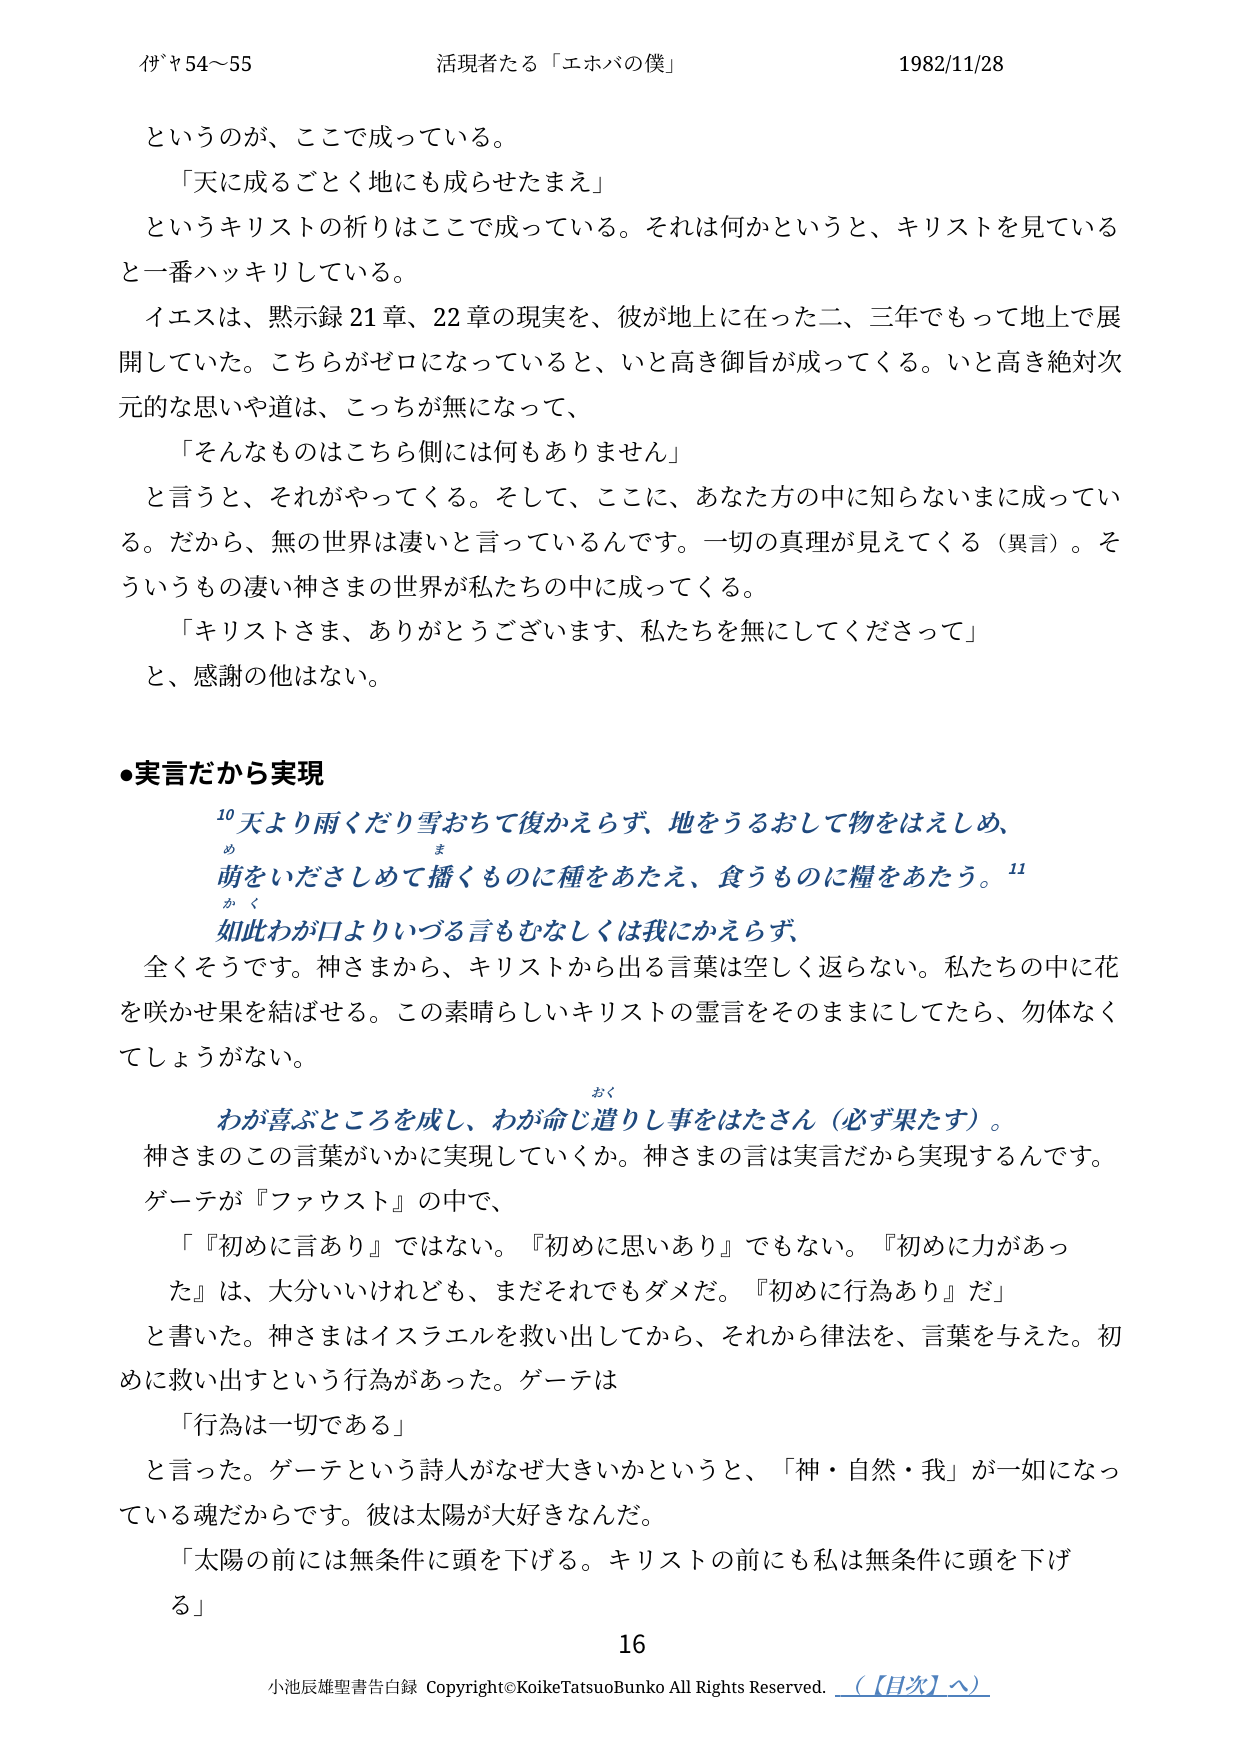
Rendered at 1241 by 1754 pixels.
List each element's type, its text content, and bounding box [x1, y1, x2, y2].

text 神さまのこの言葉がいかに実現していくか。神さまの言は実言だから実現するんです。 [118, 1137, 1122, 1172]
text というのが、ここで成っている。 [118, 118, 1122, 154]
text ゲーテが『ファウスト』の中で、 [118, 1181, 1122, 1217]
subtitle ●実言だから実現 [118, 752, 1122, 791]
text と、感謝の他はない。 [118, 657, 1122, 693]
text と言うと、それがやってくる。そして、ここに、あなた方の中に知らないまに成っている。だから、無の世界は凄いと言っているんです。一切の真理が見えてくる（異言）。そういうもの凄い神さまの世界が私たちの中に成ってくる。 [118, 477, 1122, 603]
text わが喜ぶところを成し、わが命じりし事をはたさん（必ず果たす）。 [216, 1083, 1024, 1137]
text 「『初めに言あり』ではない。『初めに思いあり』でもない。『初めに力があった』は、大分いいけれども、まだそれでもダメだ。『初めに行為あり』だ」 [168, 1226, 1072, 1307]
text 「キリストさま、ありがとうございます、私たちを無にしてくださって」 [168, 612, 1072, 648]
text 全くそうです。神さまから、キリストから出る言葉は空しく返らない。私たちの中に花を咲かせ果を結ばせる。この素晴らしいキリストの霊言をそのままにしてたら、勿体なくてしょうがない。 [118, 948, 1122, 1074]
text 「天に成るごとく地にも成らせたまえ」 [168, 163, 1072, 199]
text と書いた。神さまはイスラエルを救い出してから、それから律法を、言葉を与えた。初めに救い出すという行為があった。ゲーテは [118, 1316, 1122, 1397]
text 「そんなものはこちら側には何もありません」 [168, 432, 1072, 468]
text というキリストの祈りはここで成っている。それは何かというと、キリストを見ていると一番ハッキリしている。 [118, 208, 1122, 289]
text 「行為は一切である」 [168, 1406, 1072, 1442]
text 10天より雨くだり雪おちて復かえらず、地をうるおして物をはえしめ、をいださしめてくものに種をあたえ、食うものに糧をあたう。11わが口よりいづる言もむなしくは我にかえらず、 [216, 804, 1024, 948]
text と言った。ゲーテという詩人がなぜ大きいかというと、「神・自然・我」が一如になっている魂だからです。彼は太陽が大好きなんだ。 [118, 1451, 1122, 1532]
text 「太陽の前には無条件に頭を下げる。キリストの前にも私は無条件に頭を下げる」 [168, 1541, 1072, 1621]
text イエスは、黙示録21章、22章の現実を、彼が地上に在った二、三年でもって地上で展開していた。こちらがゼロになっていると、いと高き御旨が成ってくる。いと高き絶対次元的な思いや道は、こっちが無になって、 [118, 298, 1122, 423]
